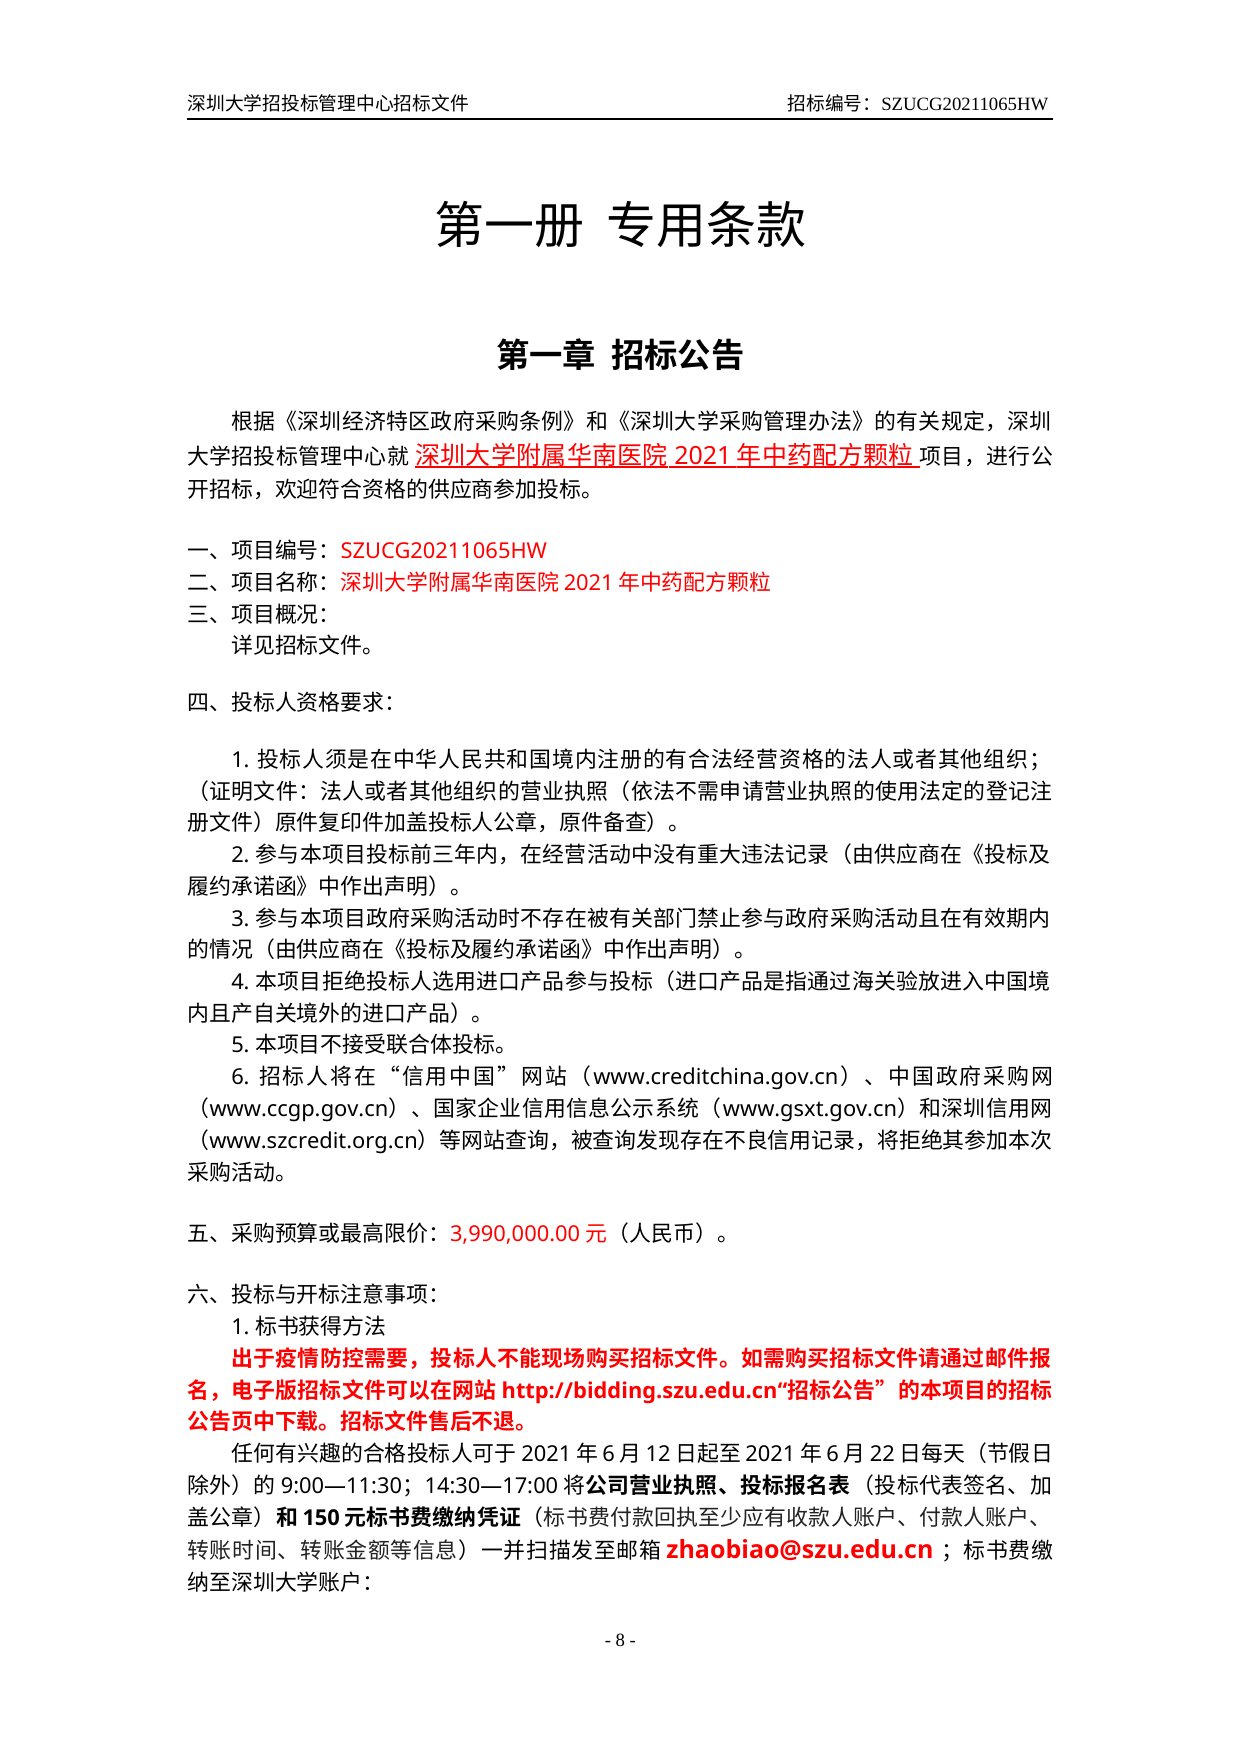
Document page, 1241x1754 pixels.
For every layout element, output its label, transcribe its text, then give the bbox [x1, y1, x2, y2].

text 详见招标文件。 [187, 628, 1053, 660]
subtitle 第一章 招标公告 [187, 328, 1053, 377]
text 2. 参与本项目投标前三年内，在经营活动中没有重大违法记录（由供应商在《投标及履约承诺函》中作出声明）。 [187, 837, 1053, 901]
text 出于疫情防控需要，投标人不能现场购买招标文件。如需购买招标文件请通过邮件报名，电子版招标文件可以在网站http://bidding.szu.edu.cn“招标公告”的本项目的招标公告页中下载。招标文件售后不退。 [187, 1341, 1053, 1436]
text 五、采购预算或最高限价：3,990,000.00 元（人民币）。 [187, 1216, 1053, 1248]
text 1. 投标人须是在中华人民共和国境内注册的有合法经营资格的法人或者其他组织；（证明文件：法人或者其他组织的营业执照（依法不需申请营业执照的使用法定的登记注册文件）原件复印件加盖投标人公章，原件备查）。 [187, 742, 1053, 837]
text 三、项目概况： [187, 597, 1053, 628]
text 一、项目编号：SZUCG20211065HW [187, 533, 1053, 565]
text 3. 参与本项目政府采购活动时不存在被有关部门禁止参与政府采购活动且在有效期内的情况（由供应商在《投标及履约承诺函》中作出声明）。 [187, 901, 1053, 964]
subtitle 第一册 专用条款 [187, 185, 1053, 258]
text 6. 招标人将在“信用中国”网站（www.creditchina.gov.cn）、中国政府采购网（www.ccgp.gov.cn）、国家企业信用信息公示系统（www.gsxt.gov.cn）和深圳信用网（www.szcredit.org.cn）等网站查询，被查询发现存在不良信用记录，将拒绝其参加本次采购活动。 [187, 1059, 1053, 1186]
text 四、投标人资格要求： [187, 685, 1053, 717]
text 5. 本项目不接受联合体投标。 [187, 1027, 1053, 1059]
text 根据《深圳经济特区政府采购条例》和《深圳大学采购管理办法》的有关规定，深圳大学招投标管理中心就 深圳大学附属华南医院2021年中药配方颗粒 项目，进行公开招标，欢迎符合资格的供应商参加投标。 [187, 404, 1053, 503]
text 六、投标与开标注意事项： [187, 1277, 1053, 1309]
text 4. 本项目拒绝投标人选用进口产品参与投标（进口产品是指通过海关验放进入中国境内且产自关境外的进口产品）。 [187, 964, 1053, 1027]
text 二、项目名称：深圳大学附属华南医院2021年中药配方颗粒 [187, 565, 1053, 597]
text 任何有兴趣的合格投标人可于2021年6月12日起至2021年6月22日每天（节假日除外）的9:00—11:30；14:30—17:00将公司营业执照、投标报名表（投标代表签名、加盖公章）和150元标书费缴纳凭证（标书费付款回执至少应有收款人账户、付款人账户、转账时间、转账金额等信息）一并扫描发至邮箱zhaobiao@szu.edu.cn ；标书费缴纳至深圳大学账户： [187, 1436, 1053, 1597]
text 1. 标书获得方法 [187, 1309, 1053, 1341]
